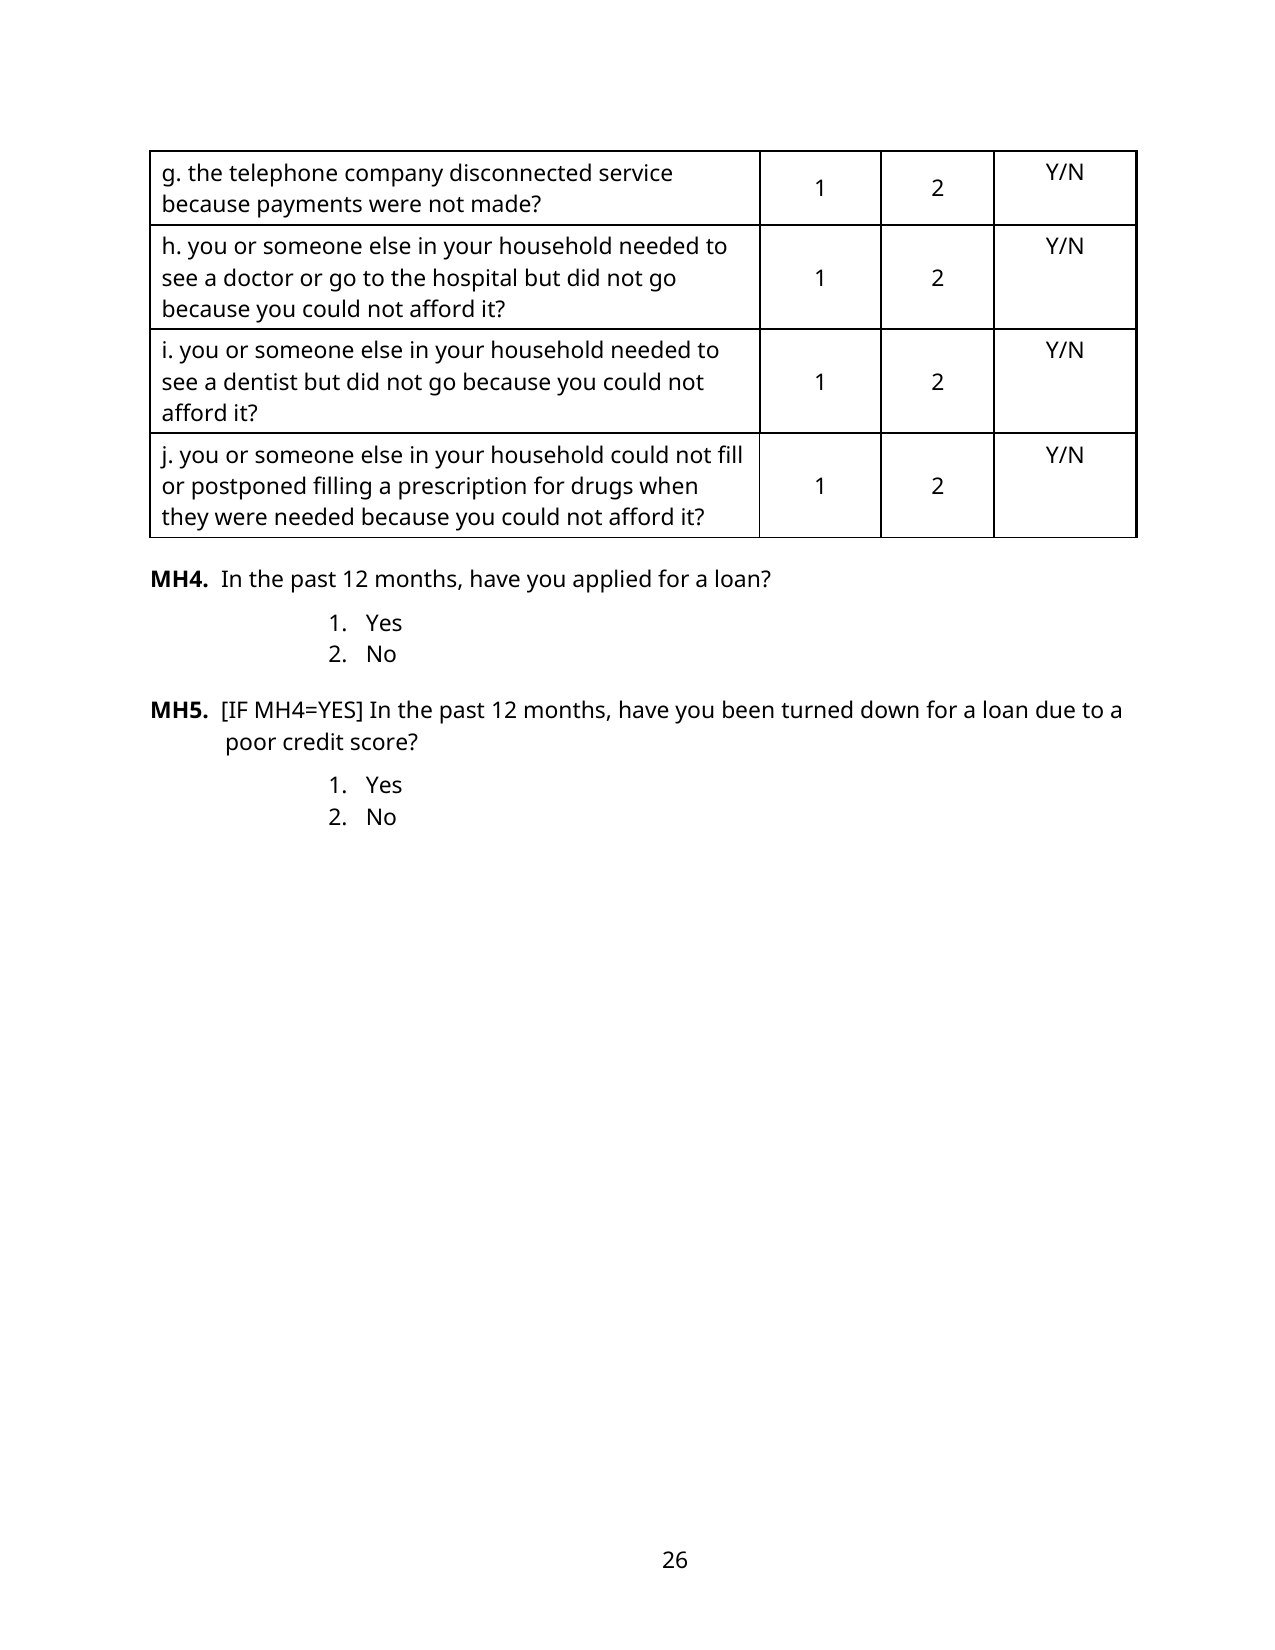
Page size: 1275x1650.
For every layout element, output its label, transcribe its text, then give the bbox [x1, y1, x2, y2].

table_cell g. the telephone company disconnected service because payments were not made? [151, 152, 759, 224]
table_cell 1 [761, 226, 880, 328]
text 2. No [328, 638, 1125, 669]
table_cell i. you or someone else in your household needed to see a dentist but did not go because you could not afford it? [151, 330, 759, 432]
table_cell 2 [882, 330, 993, 432]
table_cell 1 [761, 152, 880, 224]
text MH5. [IF MH4=YES] In the past 12 months, have you been turned down for a loan due to a poor credit score? [150, 694, 1125, 757]
table_cell 2 [882, 434, 993, 536]
table_cell h. you or someone else in your household needed to see a doctor or go to the hospital but did not go because you could not afford it? [151, 226, 759, 328]
table_cell Y/N [995, 226, 1135, 328]
table_cell Y/N [995, 330, 1135, 432]
table_cell 1 [760, 434, 880, 536]
table_cell 1 [761, 330, 880, 432]
text 2. No [328, 801, 1125, 832]
text MH4. In the past 12 months, have you applied for a loan? [150, 563, 1125, 594]
text 1. Yes [328, 769, 1125, 801]
table_cell 2 [882, 226, 993, 328]
text 1. Yes [328, 607, 1125, 638]
table_cell j. you or someone else in your household could not fill or postponed filling a prescription for drugs when they were needed because you could not afford it? [151, 434, 759, 536]
table_cell Y/N [995, 152, 1135, 224]
table_cell 2 [882, 152, 993, 224]
table_cell Y/N [995, 434, 1135, 536]
